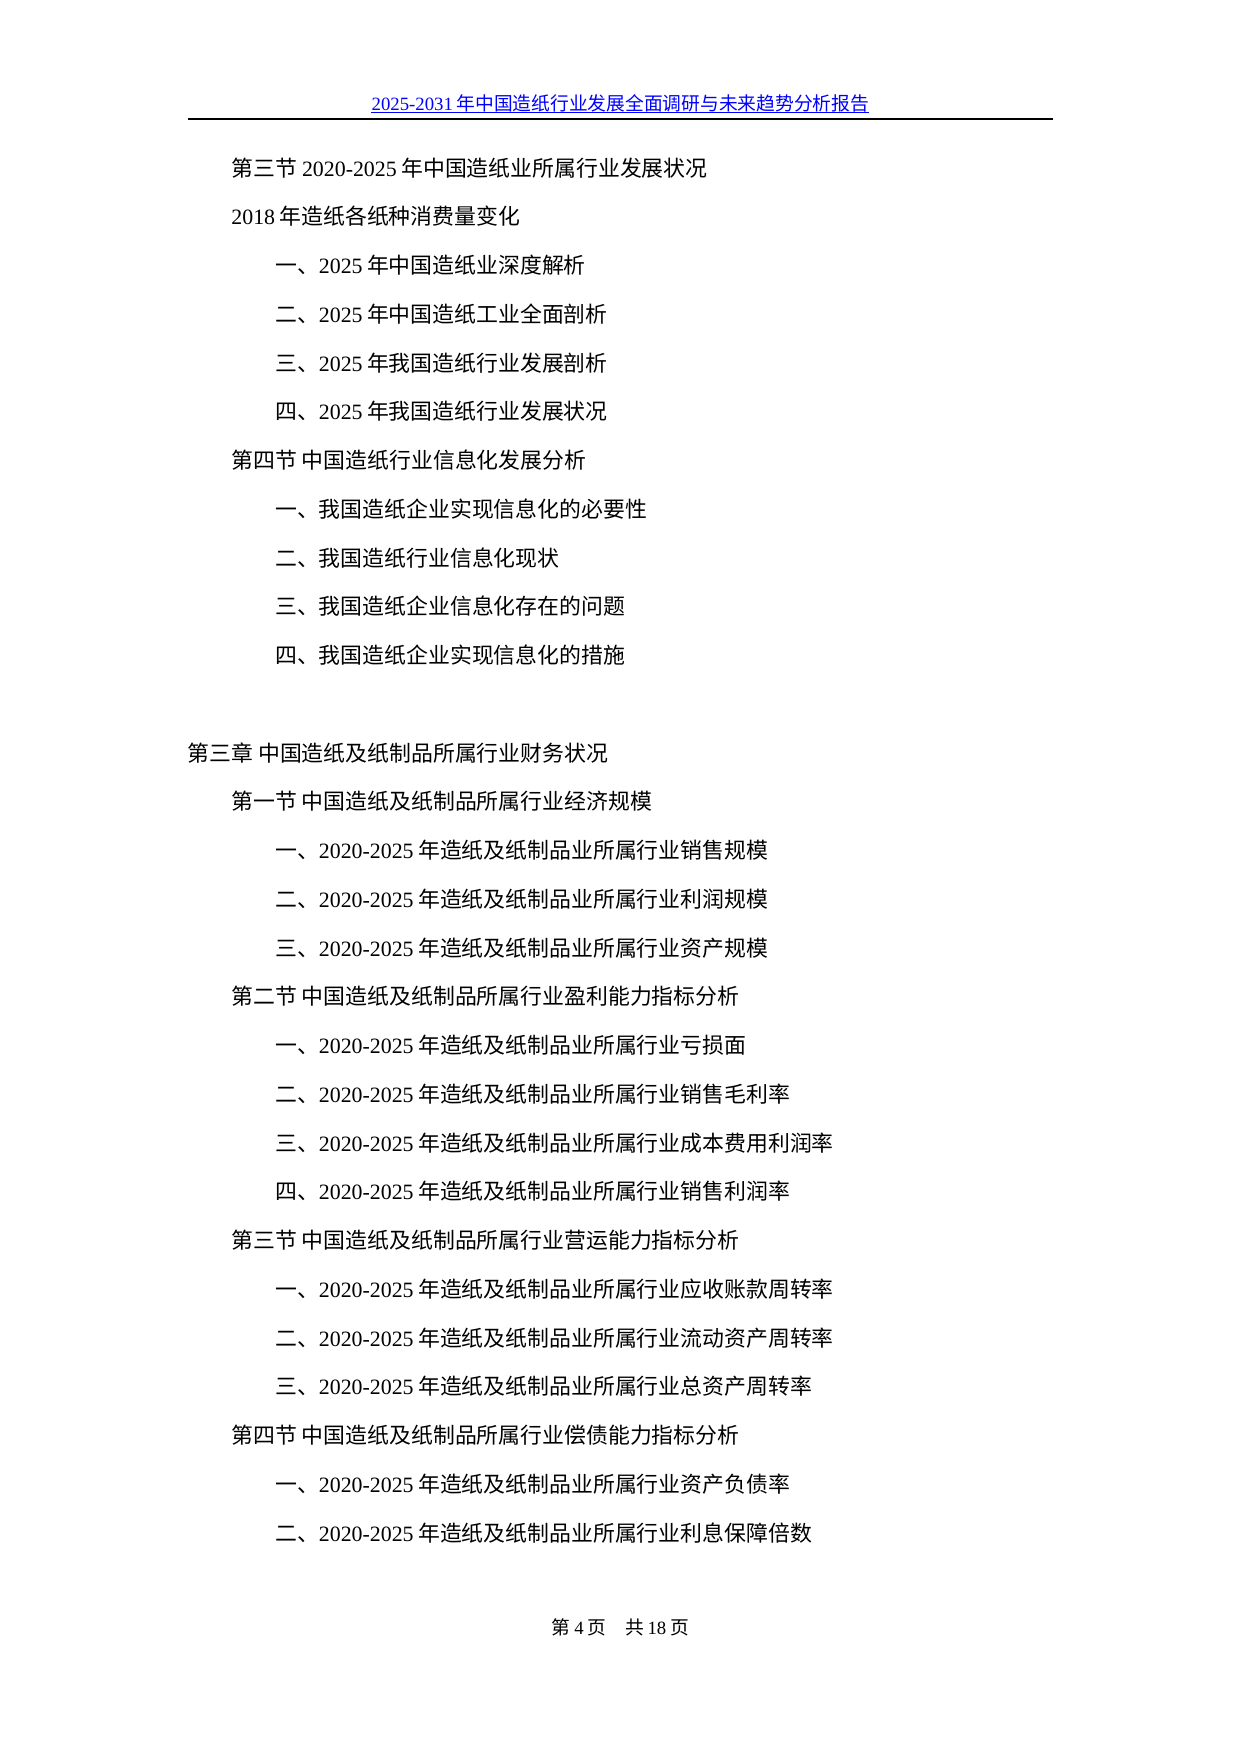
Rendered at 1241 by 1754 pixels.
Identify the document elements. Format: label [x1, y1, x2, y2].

text [187, 150, 1053, 1548]
